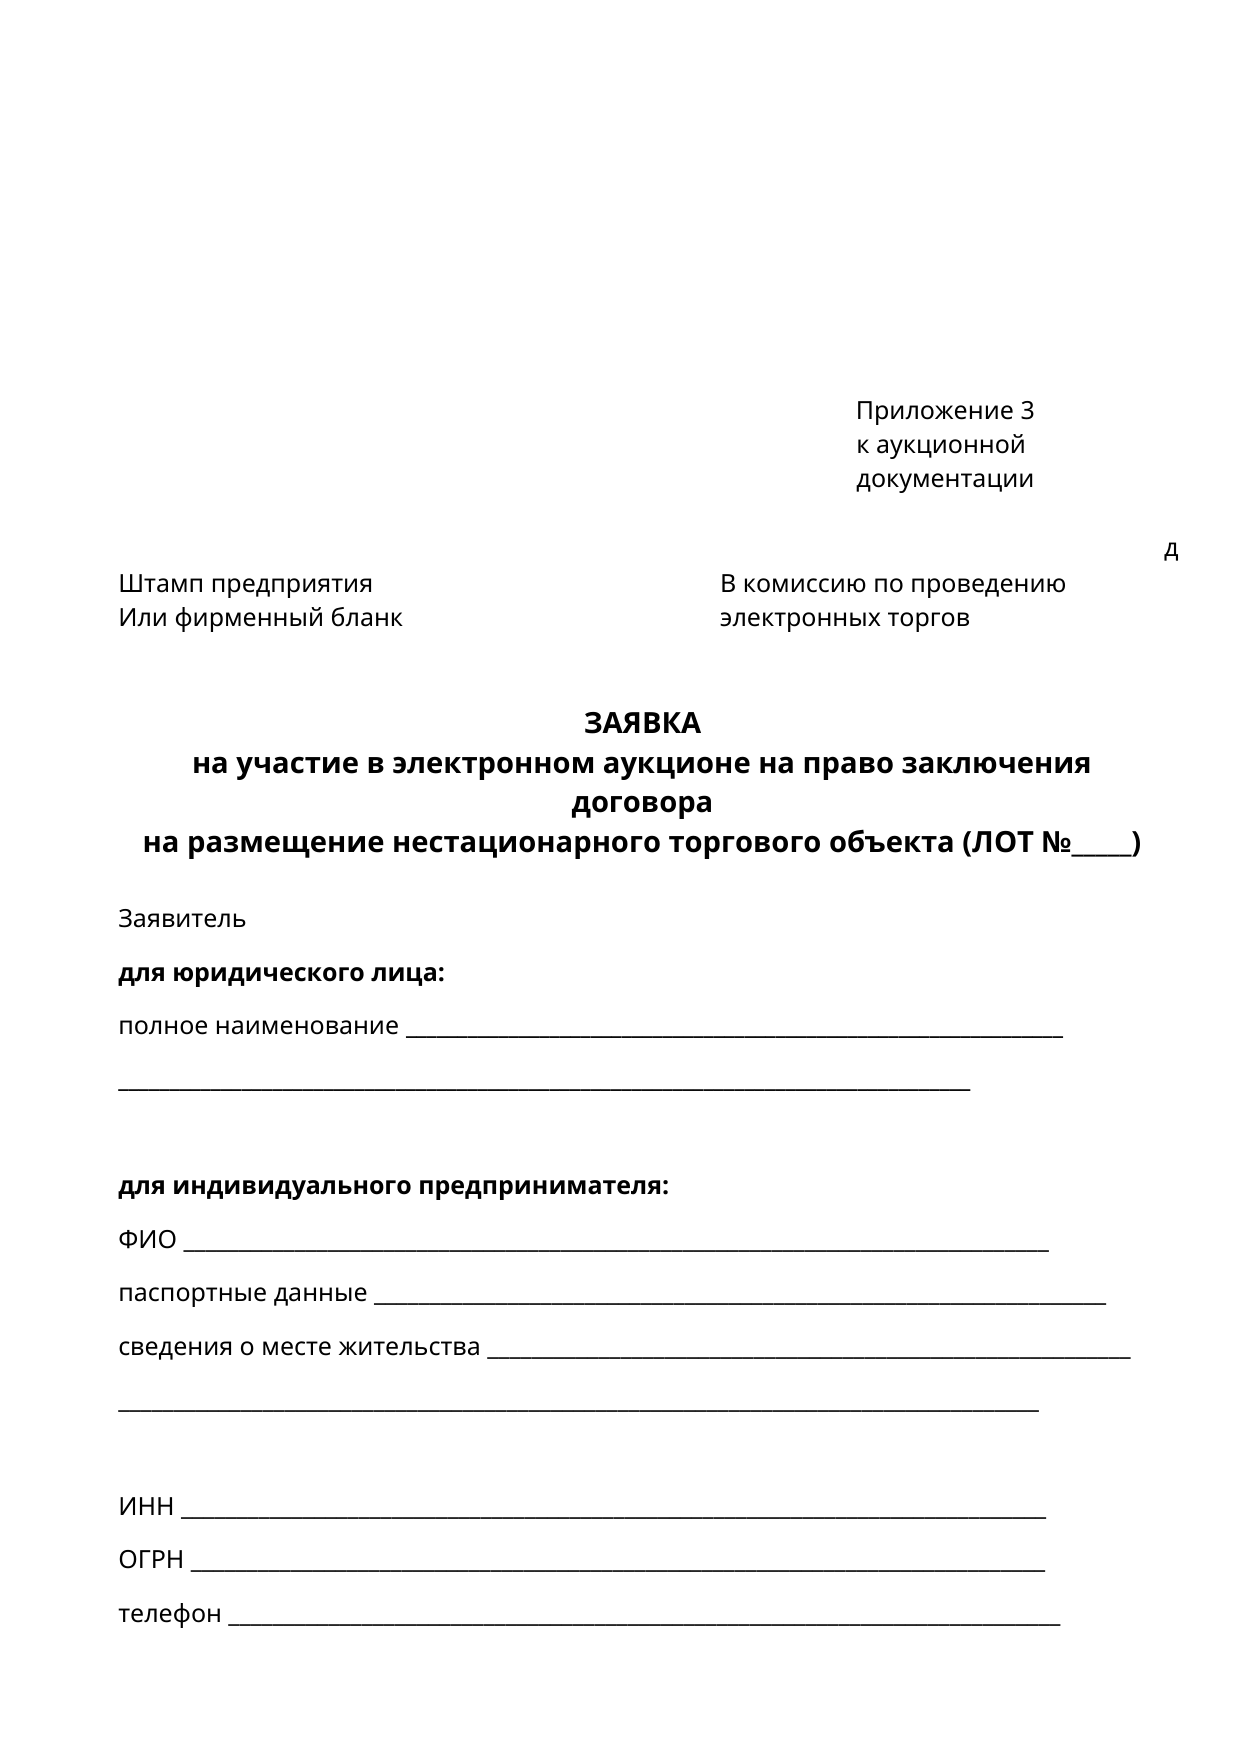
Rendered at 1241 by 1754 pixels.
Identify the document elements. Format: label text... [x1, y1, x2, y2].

text ИНН ______________________________________________________________________________ [118, 1488, 1166, 1523]
text паспортные данные __________________________________________________________________ [118, 1275, 1166, 1309]
table_header В комиссию по проведению электронных торгов [709, 566, 1181, 668]
text полное наименование ________________________________________________________________ [118, 1008, 1166, 1042]
text для юридического лица: [118, 954, 1166, 988]
text к аукционной документации [856, 427, 1166, 495]
text сведения о месте жительства __________________________________________________________ [118, 1328, 1166, 1362]
text на участие в электронном аукционе на право заключения договора [118, 742, 1166, 821]
text ЗАЯВКА [118, 702, 1166, 742]
text ОГРН _____________________________________________________________________________ [118, 1542, 1166, 1576]
text ___________________________________________________________________________________ [118, 1061, 1166, 1095]
text Приложение 3 [782, 393, 1166, 427]
text телефон ___________________________________________________________________________ [118, 1595, 1166, 1629]
text на размещение нестационарного торгового объекта (ЛОТ №_____) [118, 821, 1166, 861]
text Заявитель [118, 901, 1166, 935]
table_header Штамп предприятия Или фирменный бланк [107, 566, 709, 668]
text ___________________________________________________________________________________ [118, 1382, 1166, 1416]
text для индивидуального предпринимателя: [118, 1168, 1166, 1202]
text д [1164, 529, 1240, 563]
text ФИО ______________________________________________________________________________ [118, 1221, 1166, 1255]
